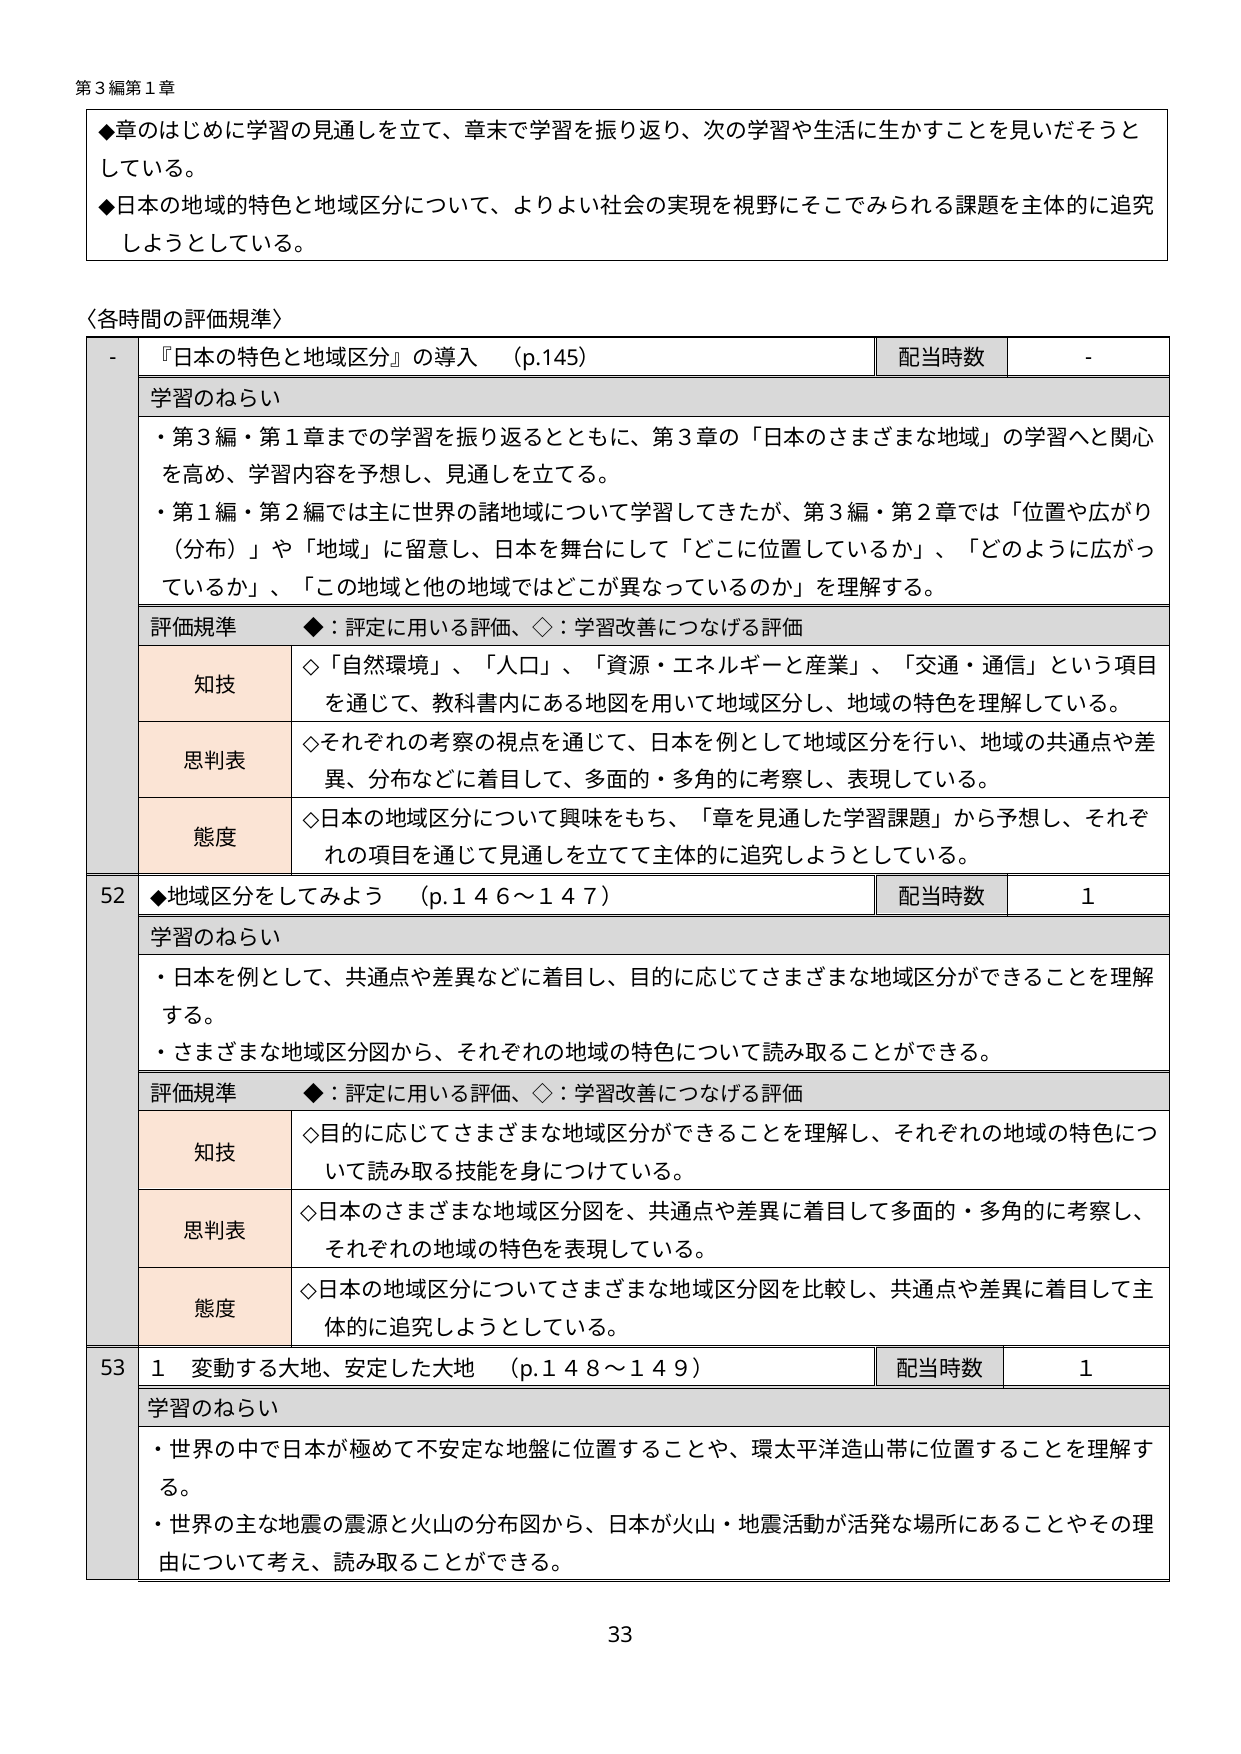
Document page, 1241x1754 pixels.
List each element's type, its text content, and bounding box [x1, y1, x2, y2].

text 〈各時間の評価規準〉 [75, 299, 1165, 336]
table_header 『日本の特色と地域区分』の導入 （p.145） [139, 338, 874, 375]
table_cell 思判表 [139, 722, 291, 797]
table_cell ・第３編・第１章までの学習を振り返るとともに、第３章の「日本のさまざまな地域」の学習へと関心を高め、学習内容を予想し、見通しを立てる。 ・第１編・第２編では主に世界の諸地域について学習してきたが、第３編・第２章では「位置や広がり（分布）」や「地域」に留意し、日本を舞台にして「どこに位置しているか」、「どのように広がっているか」、「この地域と他の地域ではどこが異なっているのか」を理解する。 [139, 417, 1169, 604]
table_cell 知技 [139, 1111, 291, 1188]
table_cell ◇日本のさまざまな地域区分図を、共通点や差異に着目して多面的・多角的に考察し、それぞれの地域の特色を表現している。 [292, 1190, 1169, 1267]
table_cell ◆章のはじめに学習の見通しを立て、章末で学習を振り返り、次の学習や生活に生かすことを見いだそうとしている。 ◆日本の地域的特色と地域区分について、よりよい社会の実現を視野にそこでみられる課題を主体的に追究しようとしている。 [87, 110, 1167, 260]
table_cell ◇目的に応じてさまざまな地域区分ができることを理解し、それぞれの地域の特色について読み取る技能を身につけている。 [292, 1111, 1169, 1188]
table_cell 52 [87, 876, 138, 1345]
table_header - [87, 338, 138, 873]
table_cell 配当時数 [877, 1348, 1003, 1385]
table_cell ・世界の中で日本が極めて不安定な地盤に位置することや、環太平洋造山帯に位置することを理解する。 ・世界の主な地震の震源と火山の分布図から、日本が火山・地震活動が活発な場所にあることやその理由について考え、読み取ることができる。 [139, 1427, 1169, 1579]
table_cell 学習のねらい [139, 917, 1169, 954]
table_cell ◆地域区分をしてみよう （p.１４６～１４７） [139, 876, 874, 913]
table_header 配当時数 [877, 338, 1007, 375]
table_cell ◇日本の地域区分についてさまざまな地域区分図を比較し、共通点や差異に着目して主体的に追究しようとしている。 [292, 1268, 1169, 1345]
table_cell 配当時数 [877, 876, 1007, 913]
table_cell 評価規準 ◆：評定に用いる評価、◇：学習改善につなげる評価 [139, 607, 1169, 645]
table_cell ◇それぞれの考察の視点を通じて、日本を例として地域区分を行い、地域の共通点や差異、分布などに着目して、多面的・多角的に考察し、表現している。 [292, 722, 1169, 797]
table_cell １ [1008, 876, 1169, 913]
table_cell 53 [87, 1348, 138, 1579]
table_cell １ 変動する大地、安定した大地 （p.１４８～１４９） [139, 1348, 874, 1385]
table_cell ◇「自然環境」、「人口」、「資源・エネルギーと産業」、「交通・通信」という項目を通じて、教科書内にある地図を用いて地域区分し、地域の特色を理解している。 [292, 646, 1169, 721]
table_cell 態度 [139, 798, 291, 873]
table_cell 学習のねらい [139, 1389, 1169, 1426]
table_cell ◇日本の地域区分について興味をもち、「章を見通した学習課題」から予想し、それぞれの項目を通じて見通しを立てて主体的に追究しようとしている。 [292, 798, 1169, 873]
table_cell 知技 [139, 646, 291, 721]
table_cell １ [1004, 1348, 1169, 1385]
table_cell 態度 [139, 1268, 291, 1345]
table_cell 学習のねらい [139, 378, 1169, 416]
table_cell 思判表 [139, 1190, 291, 1267]
table_header - [1008, 338, 1169, 375]
table_cell 評価規準 ◆：評定に用いる評価、◇：学習改善につなげる評価 [139, 1073, 1169, 1110]
table_cell ・日本を例として、共通点や差異などに着目し、目的に応じてさまざまな地域区分ができることを理解する。 ・さまざまな地域区分図から、それぞれの地域の特色について読み取ることができる。 [139, 955, 1169, 1070]
